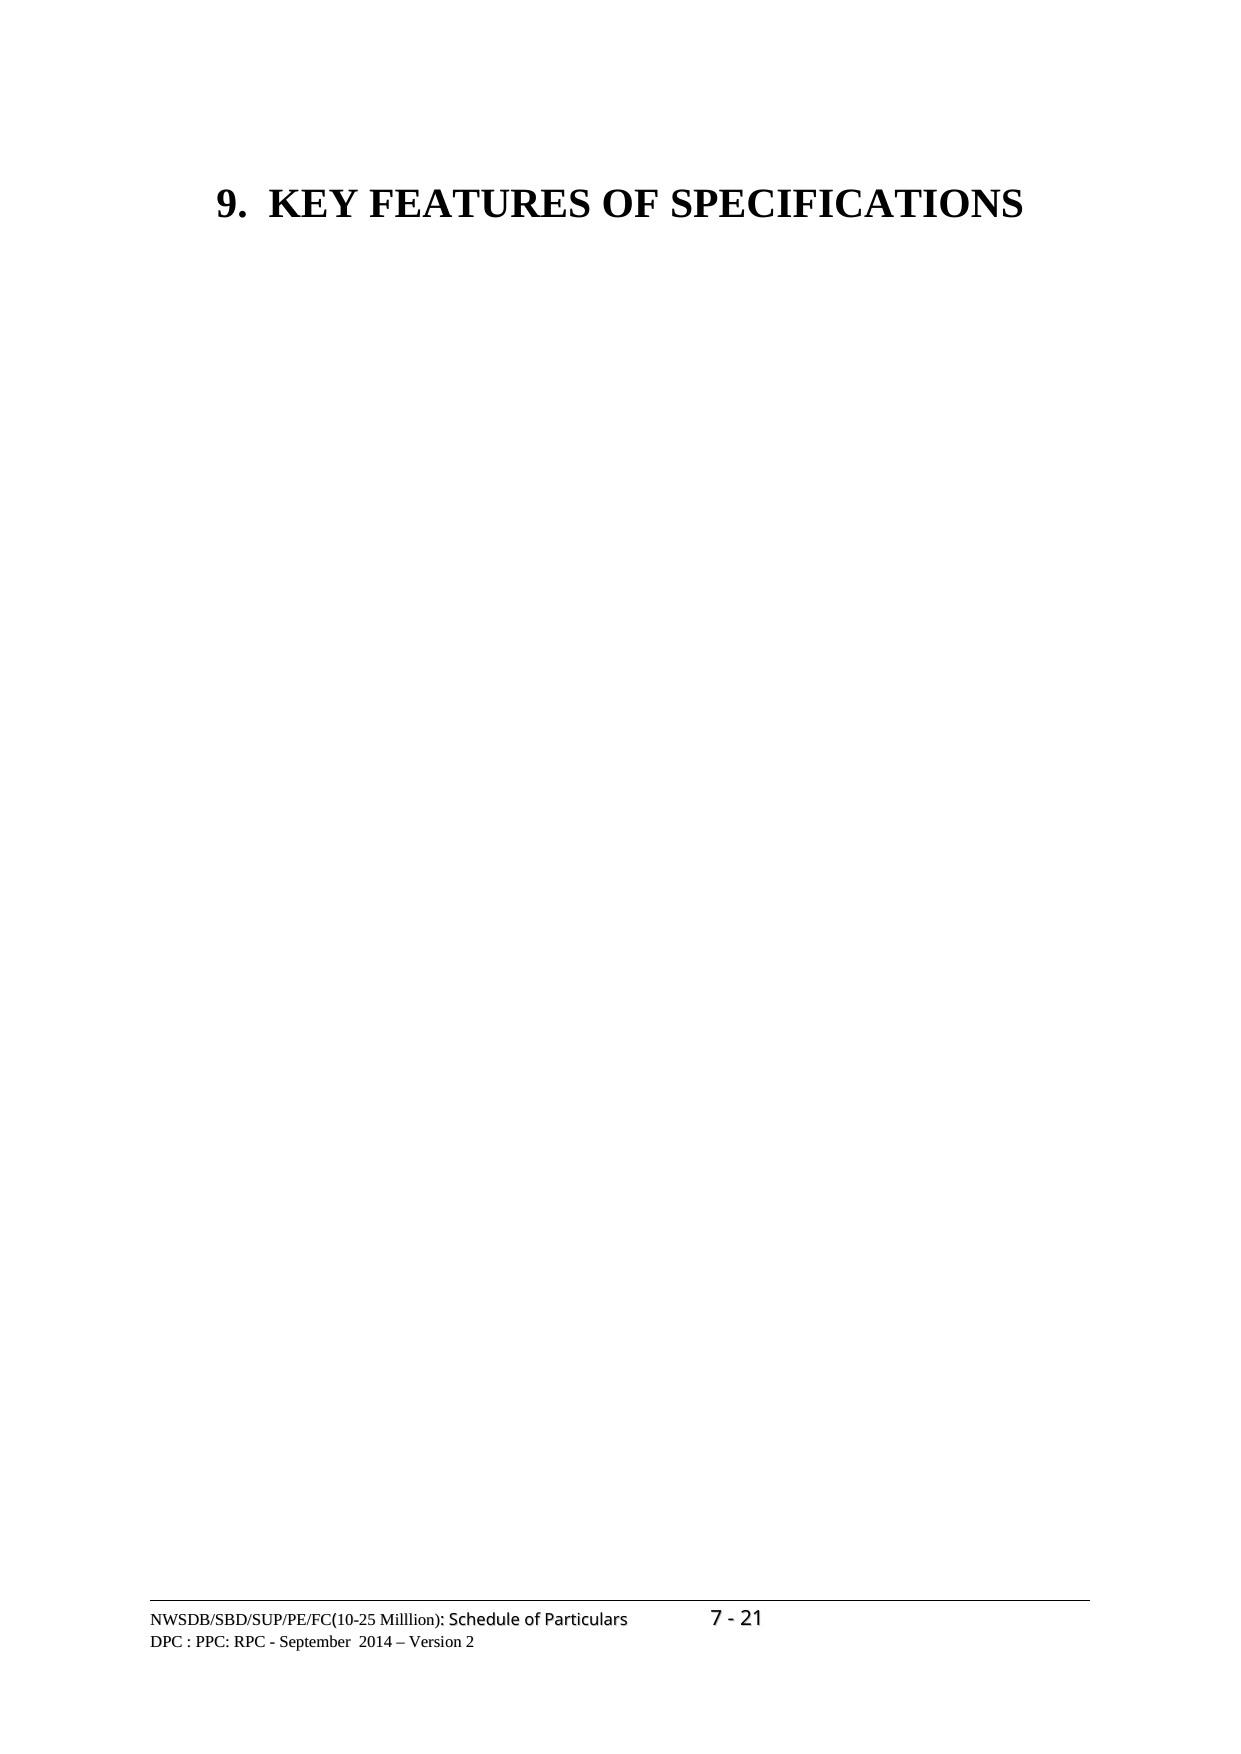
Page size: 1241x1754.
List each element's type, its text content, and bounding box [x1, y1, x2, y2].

subtitle 9. KEY FEATURES OF SPECIFICATIONS [150, 179, 1090, 227]
